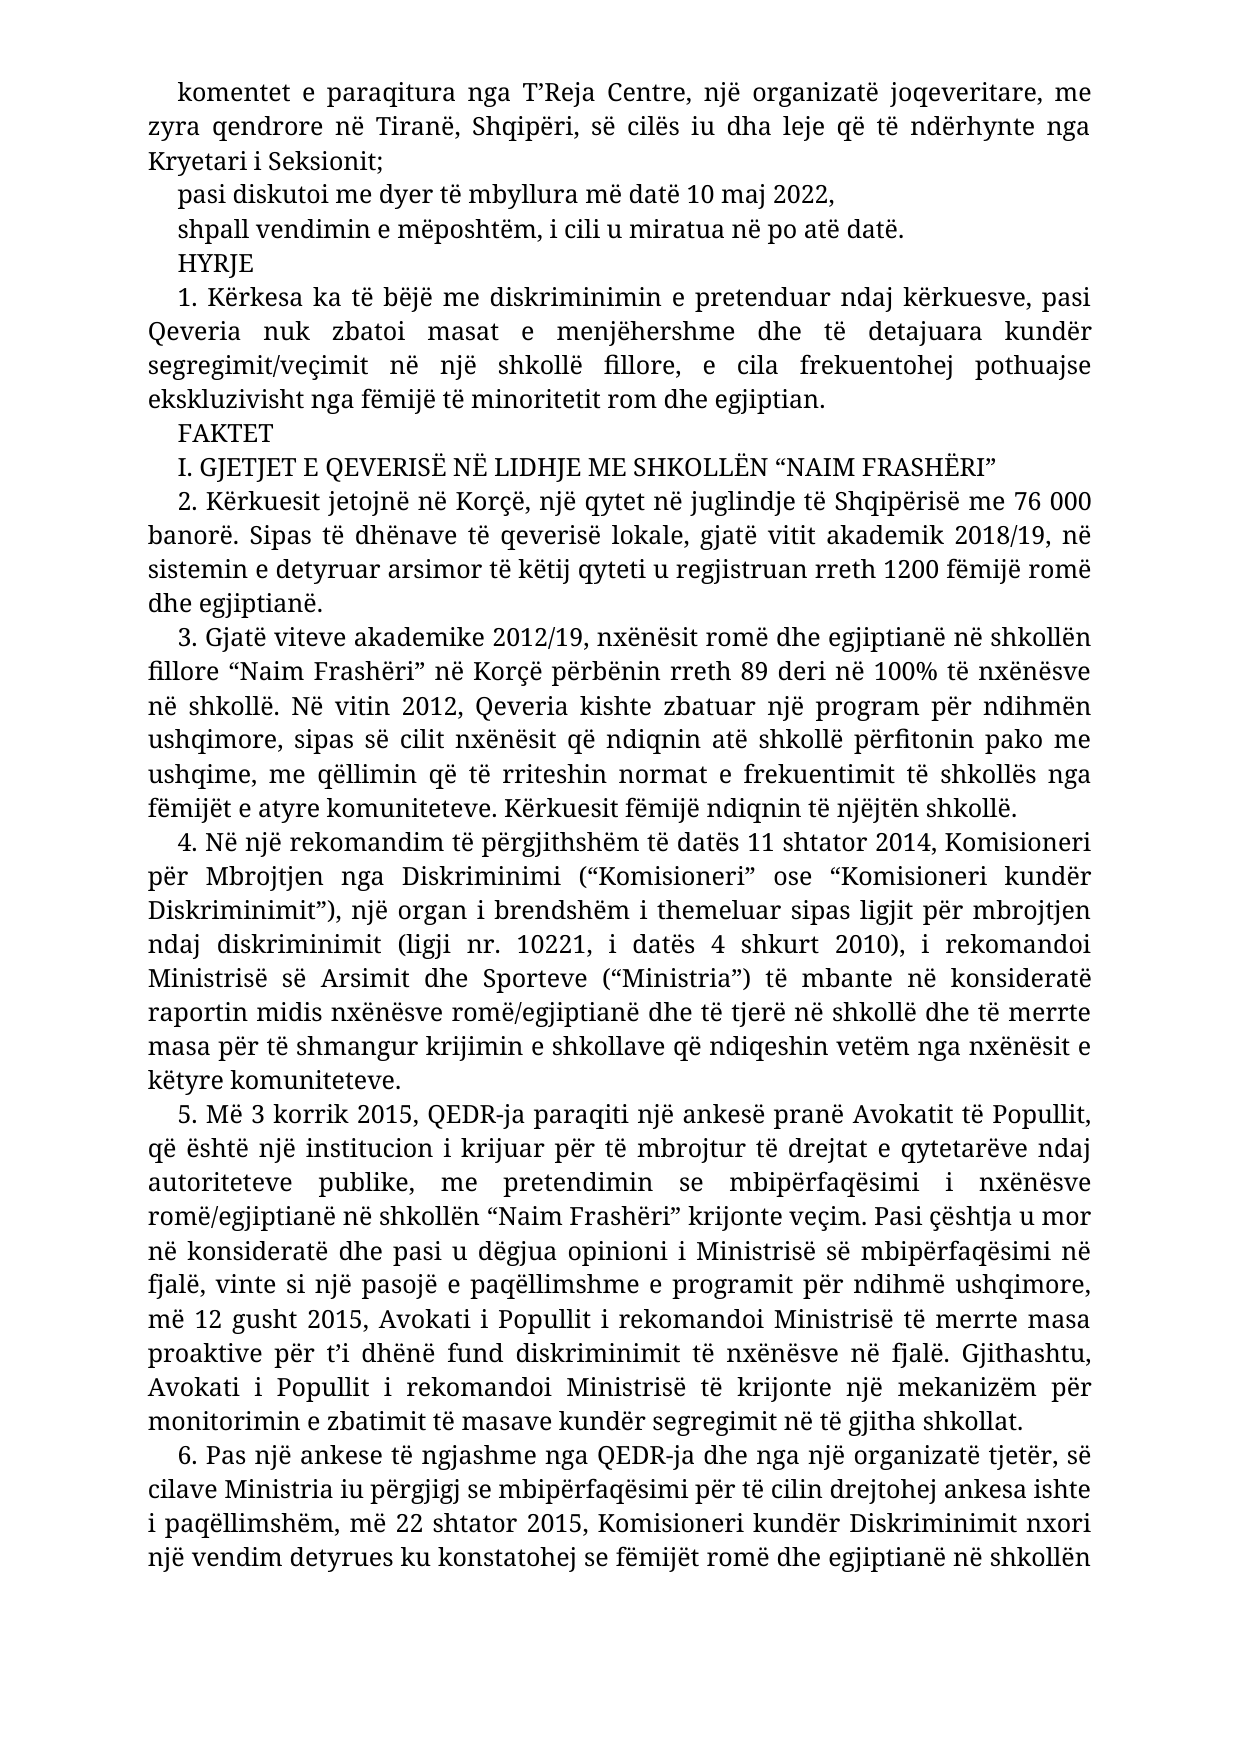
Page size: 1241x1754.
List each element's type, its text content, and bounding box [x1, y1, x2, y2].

text HYRJE [148, 245, 1092, 279]
text I. GJETJET E QEVERISË NË LIDHJE ME SHKOLLËN “NAIM FRASHËRI” [148, 450, 1092, 484]
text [148, 1437, 1092, 1574]
text shpall vendimin e mëposhtëm, i cili u miratua në po atë datë. [148, 211, 1092, 245]
text komentet e paraqitura nga T’Reja Centre, një organizatë joqeveritare, me zyra qendrore në Tiranë, Shqipëri, së cilës iu dha leje që të ndërhynte nga Kryetari i Seksionit; [148, 75, 1092, 177]
text 1. Kërkesa ka të bëjë me diskriminimin e pretenduar ndaj kërkuesve, pasi Qeveria nuk zbatoi masat e menjëhershme dhe të detajuara kundër segregimit/veçimit në një shkollë fillore, e cila frekuentohej pothuajse ekskluzivisht nga fëmijë të minoritetit rom dhe egjiptian. [148, 279, 1092, 416]
text FAKTET [148, 416, 1092, 450]
text pasi diskutoi me dyer të mbyllura më datë 10 maj 2022, [148, 177, 1092, 211]
text 4. Në një rekomandim të përgjithshëm të datës 11 shtator 2014, Komisioneri për Mbrojtjen nga Diskriminimi (“Komisioneri” ose “Komisioneri kundër Diskriminimit”), një organ i brendshëm i themeluar sipas ligjit për mbrojtjen ndaj diskriminimit (ligji nr. 10221, i datës 4 shkurt 2010), i rekomandoi Ministrisë së Arsimit dhe Sporteve (“Ministria”) të mbante në konsideratë raportin midis nxënësve romë/egjiptianë dhe të tjerë në shkollë dhe të merrte masa për të shmangur krijimin e shkollave që ndiqeshin vetëm nga nxënësit e këtyre komuniteteve. [148, 824, 1092, 1097]
text 5. Më 3 korrik 2015, QEDR-ja paraqiti një ankesë pranë Avokatit të Popullit, që është një institucion i krijuar për të mbrojtur të drejtat e qytetarëve ndaj autoriteteve publike, me pretendimin se mbipërfaqësimi i nxënësve romë/egjiptianë në shkollën “Naim Frashëri” krijonte veçim. Pasi çështja u mor në konsideratë dhe pasi u dëgjua opinioni i Ministrisë së mbipërfaqësimi në fjalë, vinte si një pasojë e paqëllimshme e programit për ndihmë ushqimore, më 12 gusht 2015, Avokati i Popullit i rekomandoi Ministrisë të merrte masa proaktive për t’i dhënë fund diskriminimit të nxënësve në fjalë. Gjithashtu, Avokati i Popullit i rekomandoi Ministrisë të krijonte një mekanizëm për monitorimin e zbatimit të masave kundër segregimit në të gjitha shkollat. [148, 1097, 1092, 1437]
text 2. Kërkuesit jetojnë në Korçë, një qytet në juglindje të Shqipërisë me 76 000 banorë. Sipas të dhënave të qeverisë lokale, gjatë vitit akademik 2018/19, në sistemin e detyruar arsimor të këtij qyteti u regjistruan rreth 1200 fëmijë romë dhe egjiptianë. [148, 484, 1092, 620]
text 3. Gjatë viteve akademike 2012/19, nxënësit romë dhe egjiptianë në shkollën fillore “Naim Frashëri” në Korçë përbënin rreth 89 deri në 100% të nxënësve në shkollë. Në vitin 2012, Qeveria kishte zbatuar një program për ndihmën ushqimore, sipas së cilit nxënësit që ndiqnin atë shkollë përfitonin pako me ushqime, me qëllimin që të rriteshin normat e frekuentimit të shkollës nga fëmijët e atyre komuniteteve. Kërkuesit fëmijë ndiqnin të njëjtën shkollë. [148, 620, 1092, 824]
